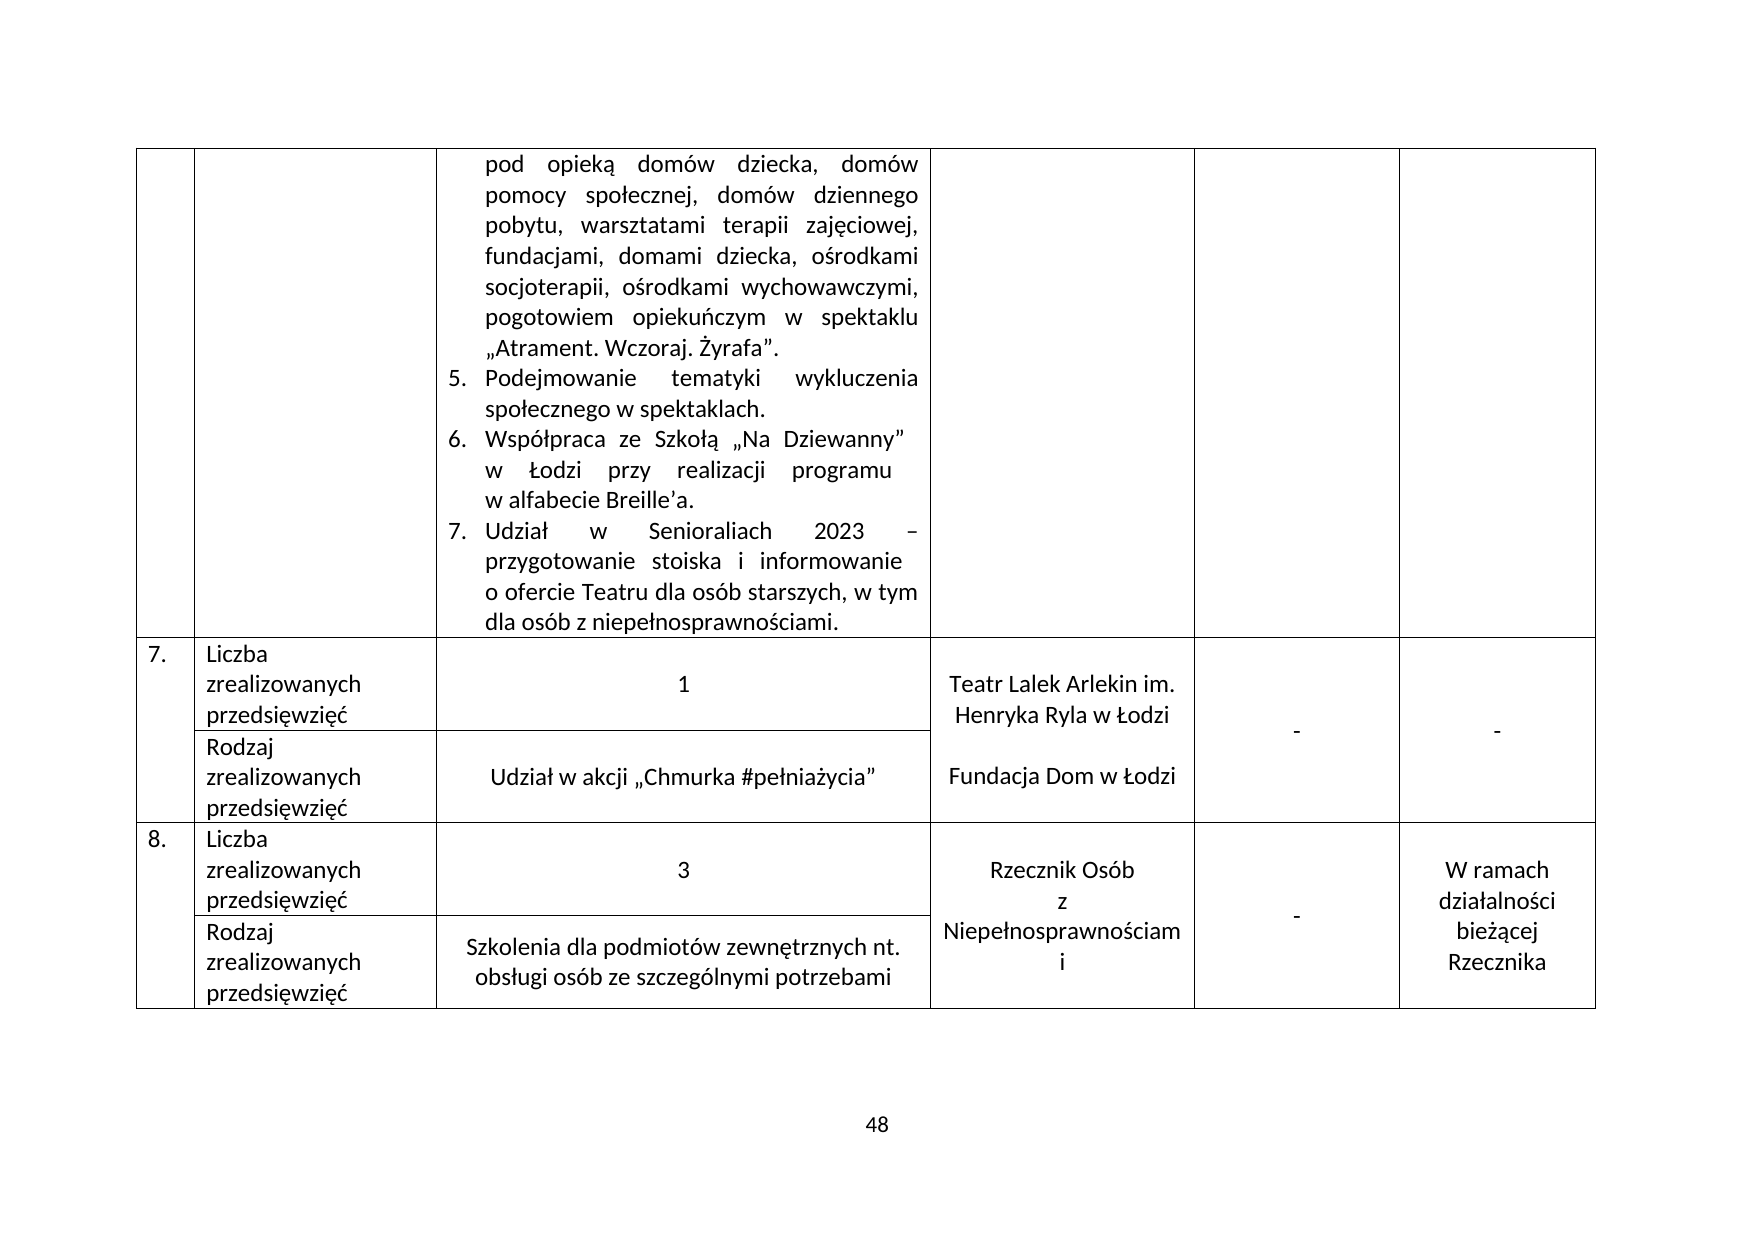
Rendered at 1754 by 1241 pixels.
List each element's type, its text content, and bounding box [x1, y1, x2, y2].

table_cell Szkolenia dla podmiotów zewnętrznych nt. obsługi osób ze szczególnymi potrzebami [437, 916, 930, 1007]
table_cell 1 [437, 638, 930, 729]
table_cell Udział w akcji „Chmurka #pełniażycia” [437, 731, 930, 822]
table_cell Liczba zrealizowanych przedsięwzięć [195, 823, 436, 915]
table_cell 8. [137, 823, 194, 1007]
table_cell Teatr Lalek Arlekin im. Henryka Ryla w Łodzi Fundacja Dom w Łodzi [931, 638, 1194, 822]
table_cell 7. [137, 638, 194, 822]
table_cell - [1195, 823, 1399, 1007]
table_cell Rzecznik Osób z Niepełnosprawnościami [931, 823, 1194, 1007]
table_cell Rodzaj zrealizowanych przedsięwzięć [195, 916, 436, 1007]
table_cell W ramach działalności bieżącej Rzecznika [1400, 823, 1595, 1007]
table_cell Rodzaj zrealizowanych przedsięwzięć [195, 731, 436, 822]
table_cell - [1195, 638, 1399, 822]
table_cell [195, 149, 436, 637]
table_cell 3 [437, 823, 930, 915]
table_cell - [1400, 638, 1595, 822]
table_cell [437, 149, 930, 637]
table_cell Liczba zrealizowanych przedsięwzięć [195, 638, 436, 729]
